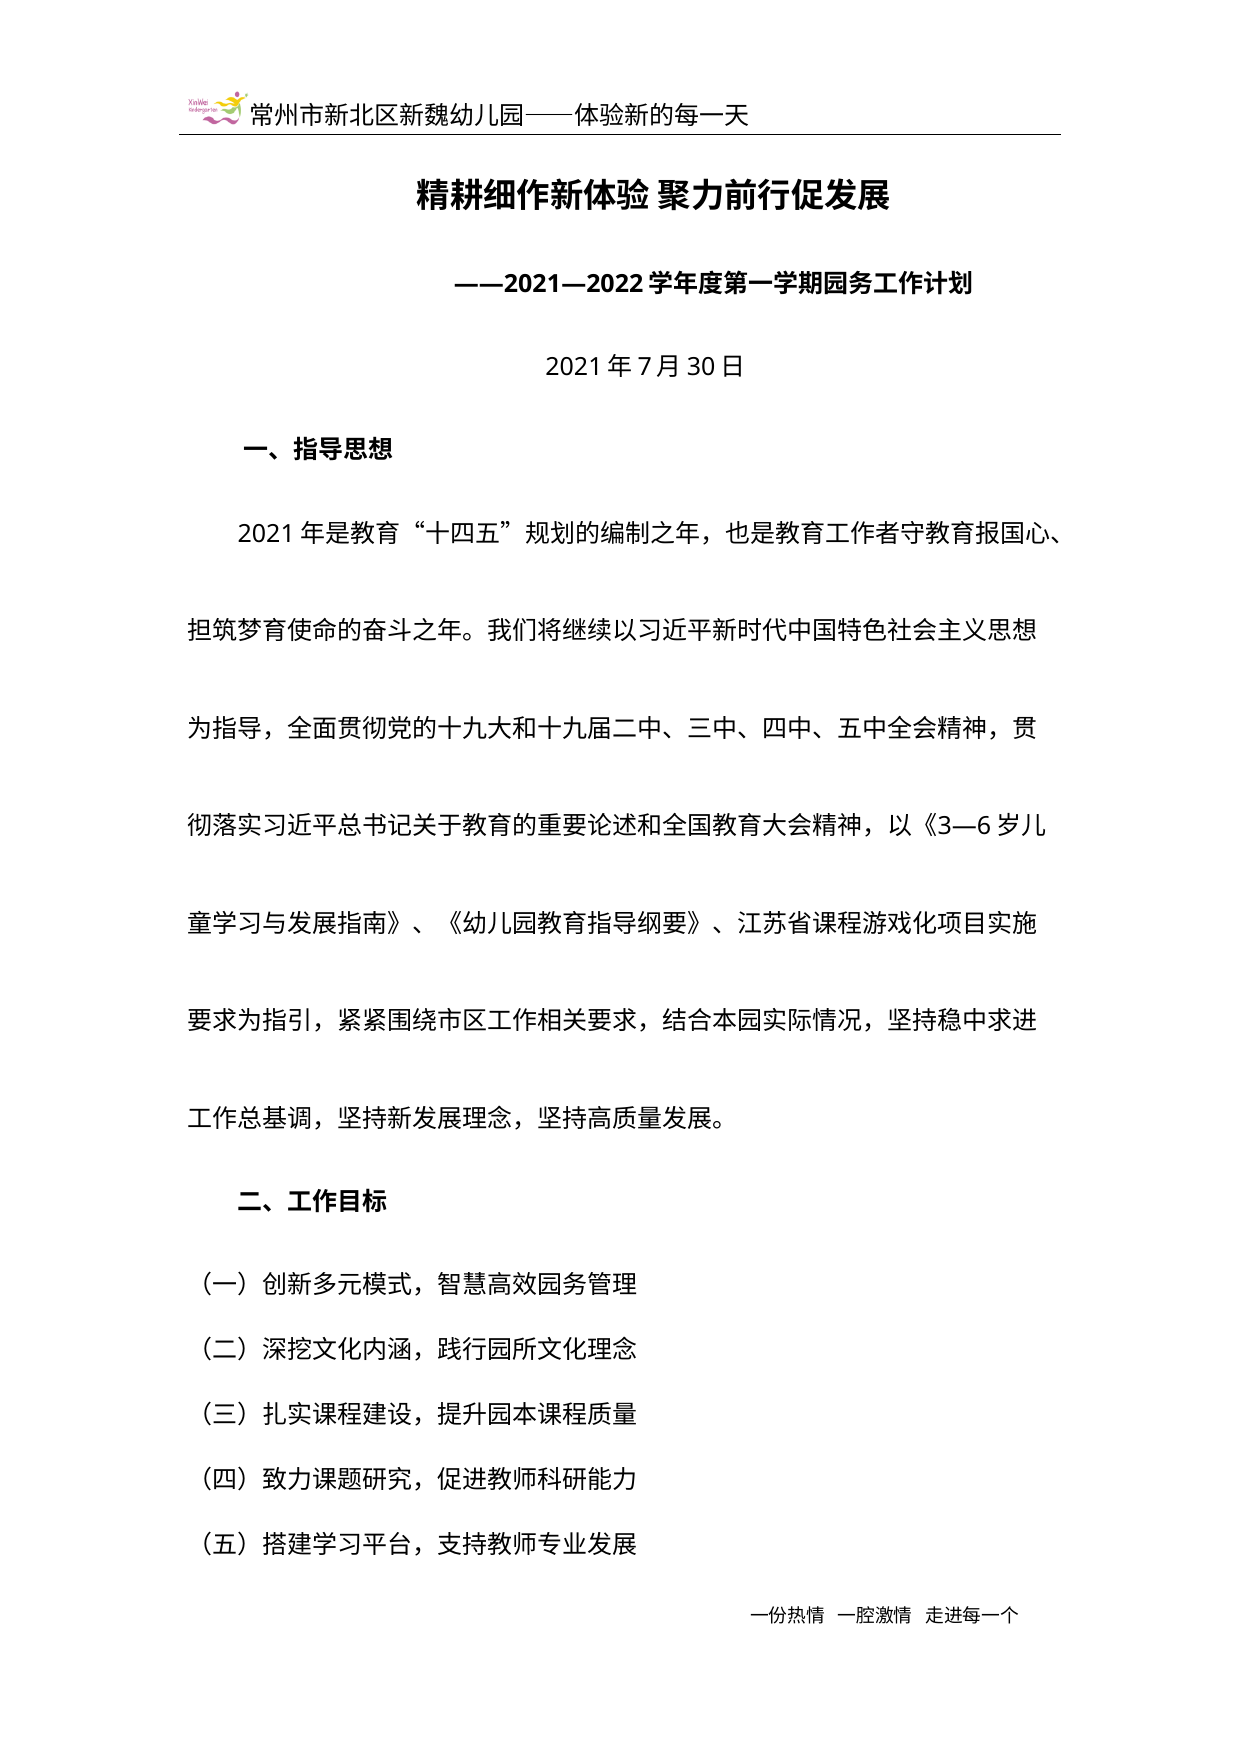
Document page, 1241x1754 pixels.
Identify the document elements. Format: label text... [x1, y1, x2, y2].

text 2021年7月30日 [144, 332, 1096, 397]
text 精耕细作新体验 聚力前行促发展 [144, 160, 1096, 225]
text （四）致力课题研究，促进教师科研能力 [187, 1445, 1053, 1510]
list 指导思想 [187, 416, 1059, 481]
list 2021年是教育“十四五”规划的编制之年，也是教育工作者守教育报国心、担筑梦育使命的奋斗之年。我们将继续以习近平新时代中国特色社会主义思想为指导，全面贯彻党的十九大和十九届二中、三中、四中、五中全会精神，贯彻落实习近平总书记关于教育的重要论述和全国教育大会精神，十九届二中、三中、四中、五中全会精神，贯彻落实习近平总书记关于教育的重要论述和全国教育大会精神，以《3—6岁儿童学习与发展指南》、《幼儿园教育指导纲要》、江苏省课程游戏化项目实施要求为指引，紧紧围绕市区工作相关要求，结合本园实际情况，坚持稳中求进工作总基调，坚持新发展理念，坚持高质量发展。 [187, 499, 1059, 1149]
picture [187, 90, 250, 125]
text ——2021—2022学年度第一学期园务工作计划 [144, 249, 1096, 314]
text （三）扎实课程建设，提升园本课程质量 [187, 1380, 1053, 1445]
text （五）搭建学习平台，支持教师专业发展 [187, 1510, 1053, 1575]
text 二、工作目标 [187, 1167, 1096, 1232]
text （二）深挖文化内涵，践行园所文化理念 [187, 1315, 1053, 1380]
text （一）创新多元模式，智慧高效园务管理 [187, 1250, 1053, 1315]
